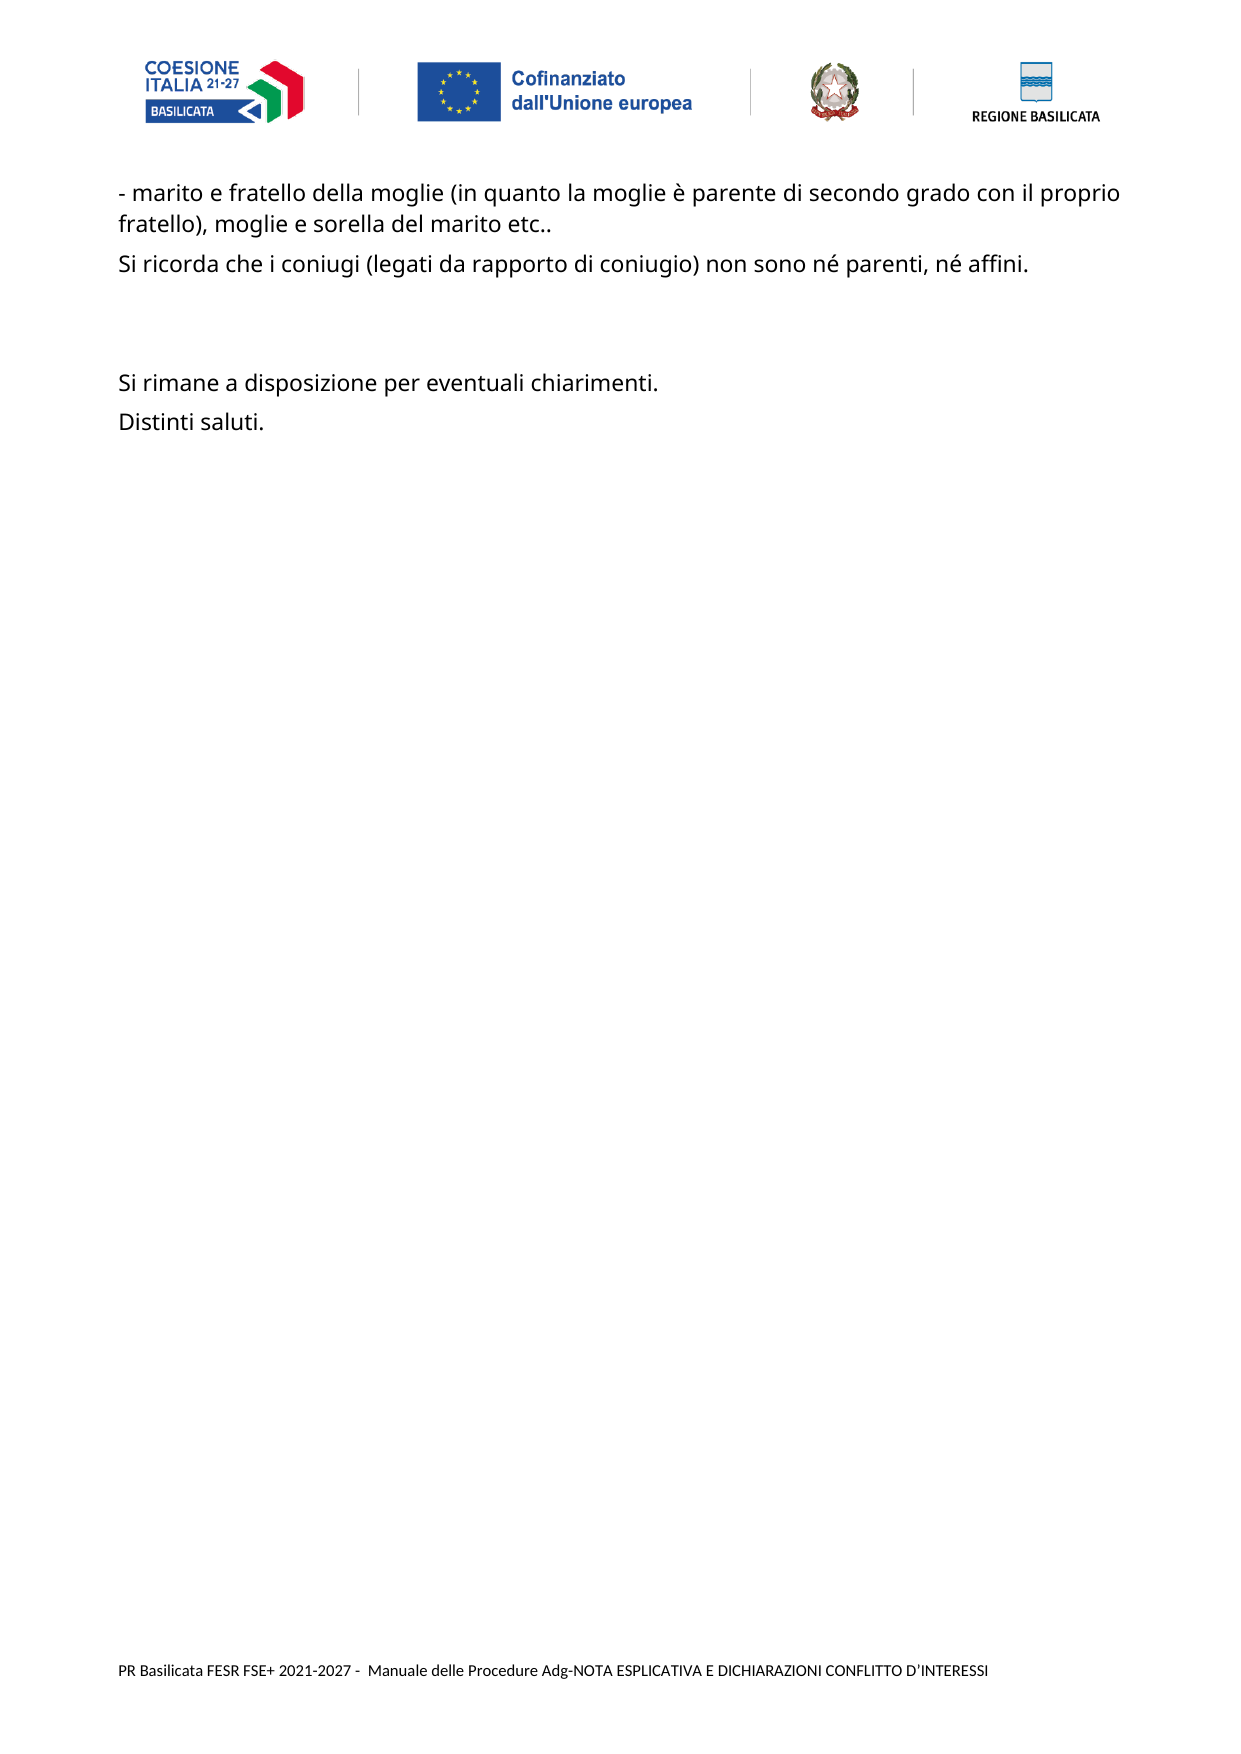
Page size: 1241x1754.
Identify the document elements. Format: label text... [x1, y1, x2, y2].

text Si ricorda che i coniugi (legati da rapporto di coniugio) non sono né parenti, né affini. [118, 248, 1122, 279]
picture [43, 0, 1181, 166]
text Si rimane a disposizione per eventuali chiarimenti. [118, 367, 1122, 398]
text Distinti saluti. [118, 406, 1122, 438]
text - marito e fratello della moglie (in quanto la moglie è parente di secondo grado con il proprio fratello), moglie e sorella del marito etc.. [118, 177, 1122, 240]
